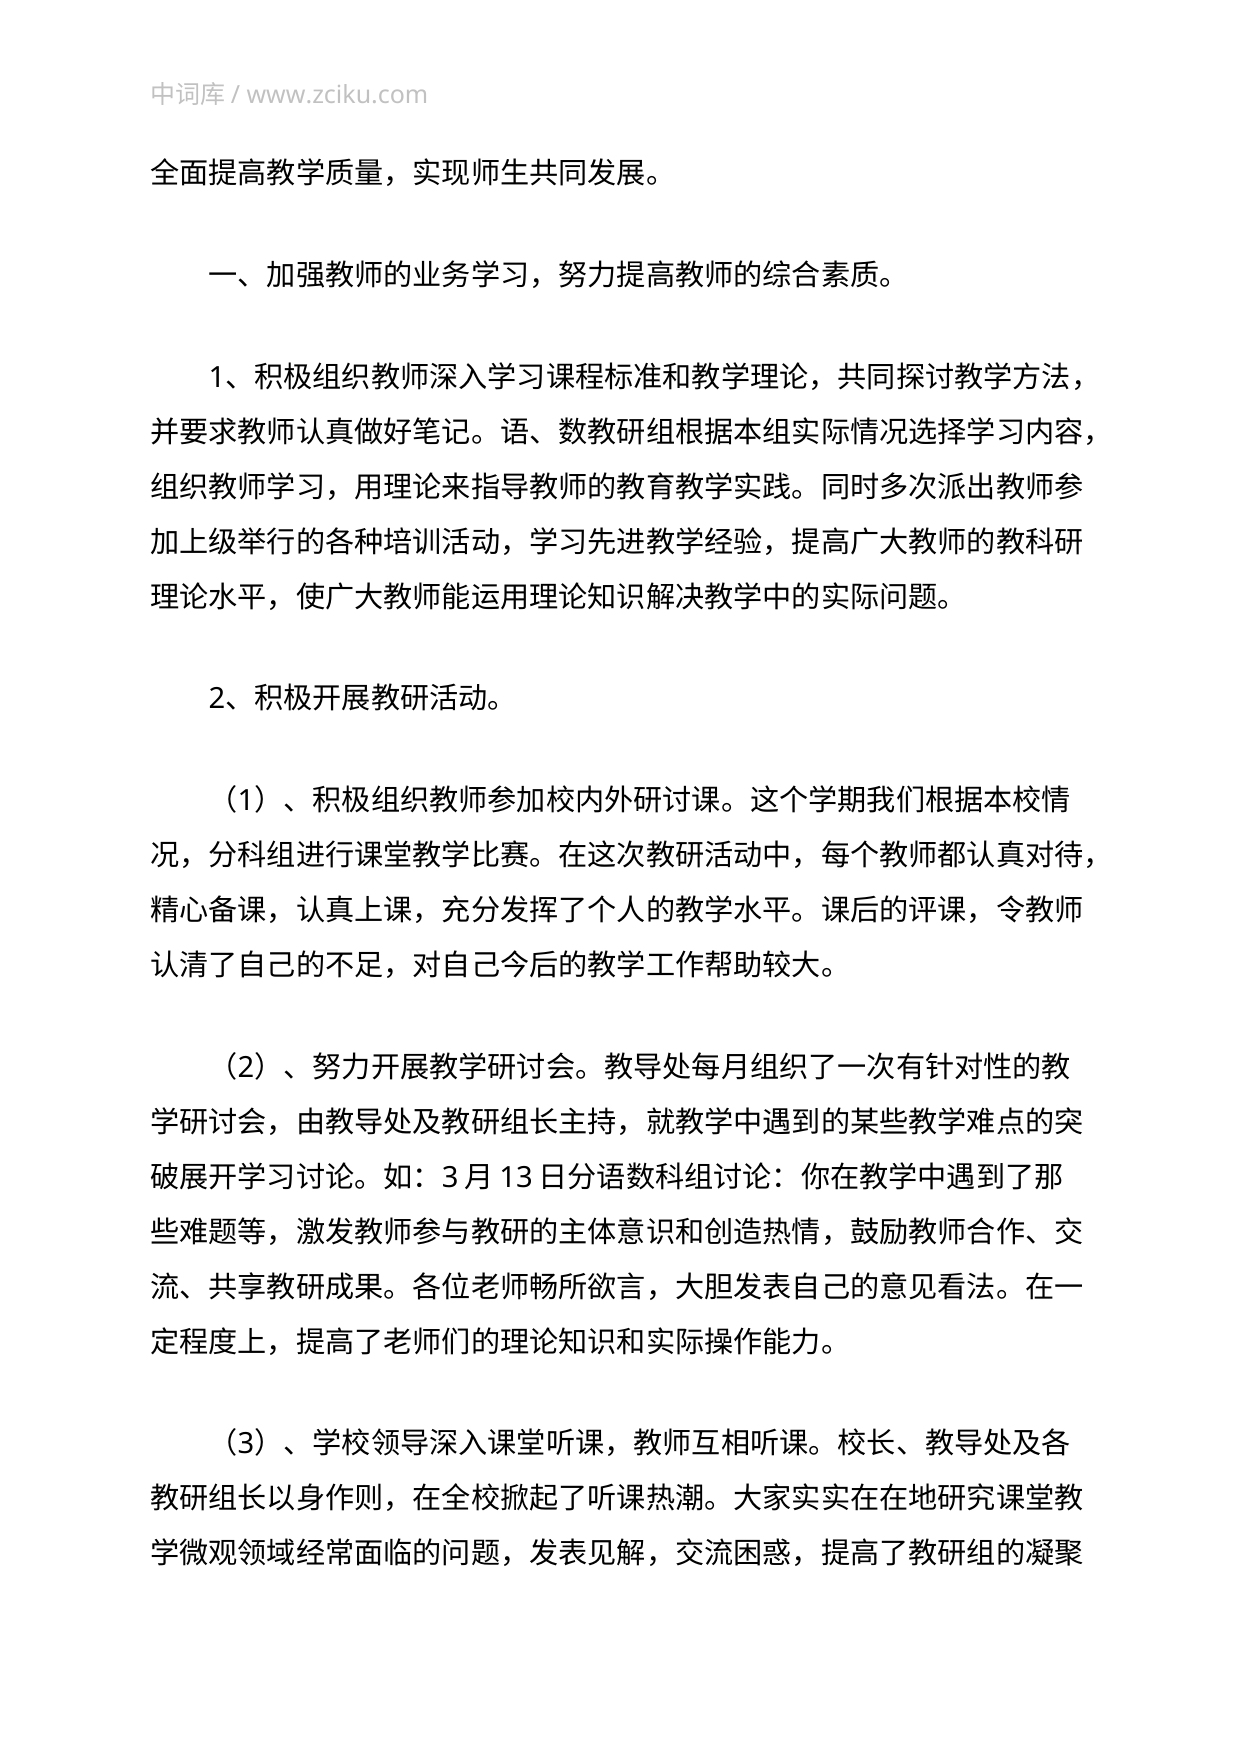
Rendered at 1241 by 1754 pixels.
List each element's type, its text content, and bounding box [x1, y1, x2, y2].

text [150, 1420, 1090, 1572]
text 2、积极开展教研活动。 [150, 675, 1090, 717]
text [150, 150, 1090, 192]
text 1、积极组织教师深入学习课程标准和教学理论，共同探讨教学方法，并要求教师认真做好笔记。语、数教研组根据本组实际情况选择学习内容，组织教师学习，用理论来指导教师的教育教学实践。同时多次派出教师参加上级举行的各种培训活动，学习先进教学经验，提高广大教师的教科研理论水平，使广大教师能运用理论知识解决教学中的实际问题。 [150, 353, 1090, 616]
text 一、加强教师的业务学习，努力提高教师的综合素质。 [150, 252, 1090, 294]
text （2）、努力开展教学研讨会。教导处每月组织了一次有针对性的教学研讨会，由教导处及教研组长主持，就教学中遇到的某些教学难点的突破展开学习讨论。如：3月13日分语数科组讨论：你在教学中遇到了那些难题等，激发教师参与教研的主体意识和创造热情，鼓励教师合作、交流、共享教研成果。各位老师畅所欲言，大胆发表自己的意见看法。在一定程度上，提高了老师们的理论知识和实际操作能力。 [150, 1043, 1090, 1361]
text （1）、积极组织教师参加校内外研讨课。这个学期我们根据本校情况，分科组进行课堂教学比赛。在这次教研活动中，每个教师都认真对待，精心备课，认真上课，充分发挥了个人的教学水平。课后的评课，令教师认清了自己的不足，对自己今后的教学工作帮助较大。 [150, 777, 1090, 984]
